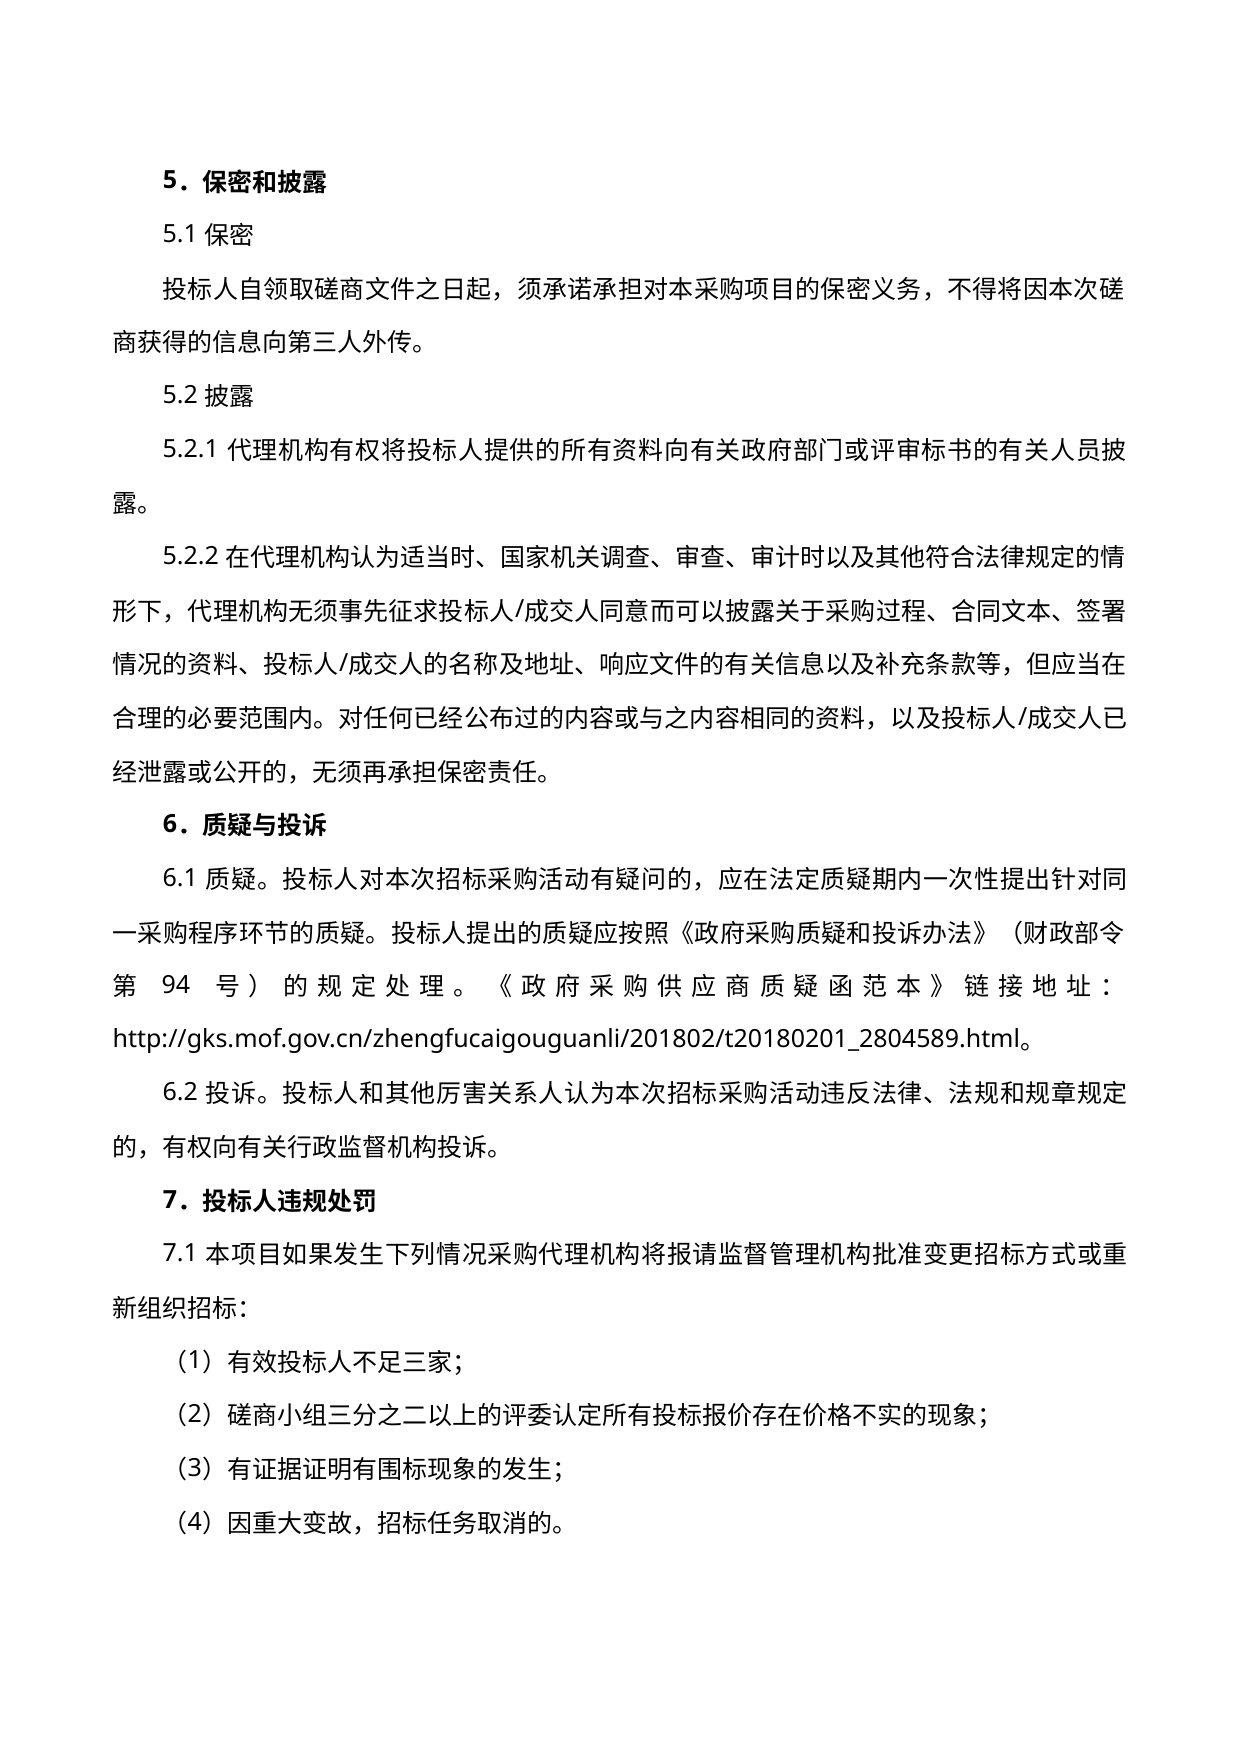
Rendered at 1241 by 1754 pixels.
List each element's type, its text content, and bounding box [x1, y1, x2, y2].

text （1）有效投标人不足三家； [112, 1342, 1128, 1378]
text 7.1 本项目如果发生下列情况采购代理机构将报请监督管理机构批准变更招标方式或重新组织招标： [112, 1235, 1128, 1325]
text （2）磋商小组三分之二以上的评委认定所有投标报价存在价格不实的现象； [112, 1396, 1128, 1432]
text 5.2.1 代理机构有权将投标人提供的所有资料向有关政府部门或评审标书的有关人员披露。 [112, 430, 1128, 520]
text 投标人自领取磋商文件之日起，须承诺承担对本采购项目的保密义务，不得将因本次磋商获得的信息向第三人外传。 [112, 269, 1128, 359]
text 6．质疑与投诉 [112, 806, 1128, 842]
text （4）因重大变故，招标任务取消的。 [112, 1503, 1128, 1539]
text 5.2.2 在代理机构认为适当时、国家机关调查、审查、审计时以及其他符合法律规定的情形下，代理机构无须事先征求投标人/成交人同意而可以披露关于采购过程、合同文本、签署情况的资料、投标人/成交人的名称及地址、响应文件的有关信息以及补充条款等，但应当在合理的必要范围内。对任何已经公布过的内容或与之内容相同的资料，以及投标人/成交人已经泄露或公开的，无须再承担保密责任。 [112, 537, 1128, 788]
text 6.2 投诉。投标人和其他厉害关系人认为本次招标采购活动违反法律、法规和规章规定的，有权向有关行政监督机构投诉。 [112, 1074, 1128, 1164]
text 5．保密和披露 [112, 162, 1128, 198]
text 5.1 保密 [112, 216, 1128, 252]
text 5.2 披露 [112, 377, 1128, 413]
text 7．投标人违规处罚 [112, 1181, 1128, 1217]
text （3）有证据证明有围标现象的发生； [112, 1449, 1128, 1486]
text 6.1 质疑。投标人对本次招标采购活动有疑问的，应在法定质疑期内一次性提出针对同一采购程序环节的质疑。投标人提出的质疑应按照《政府采购质疑和投诉办法》（财政部令第 94 号）的规定处理。《政府采购供应商质疑函范本》链接地址： http://gks.mof.gov.cn/zhengfucaigouguanli/201802/t20180201_2804589.html。 [112, 859, 1128, 1057]
